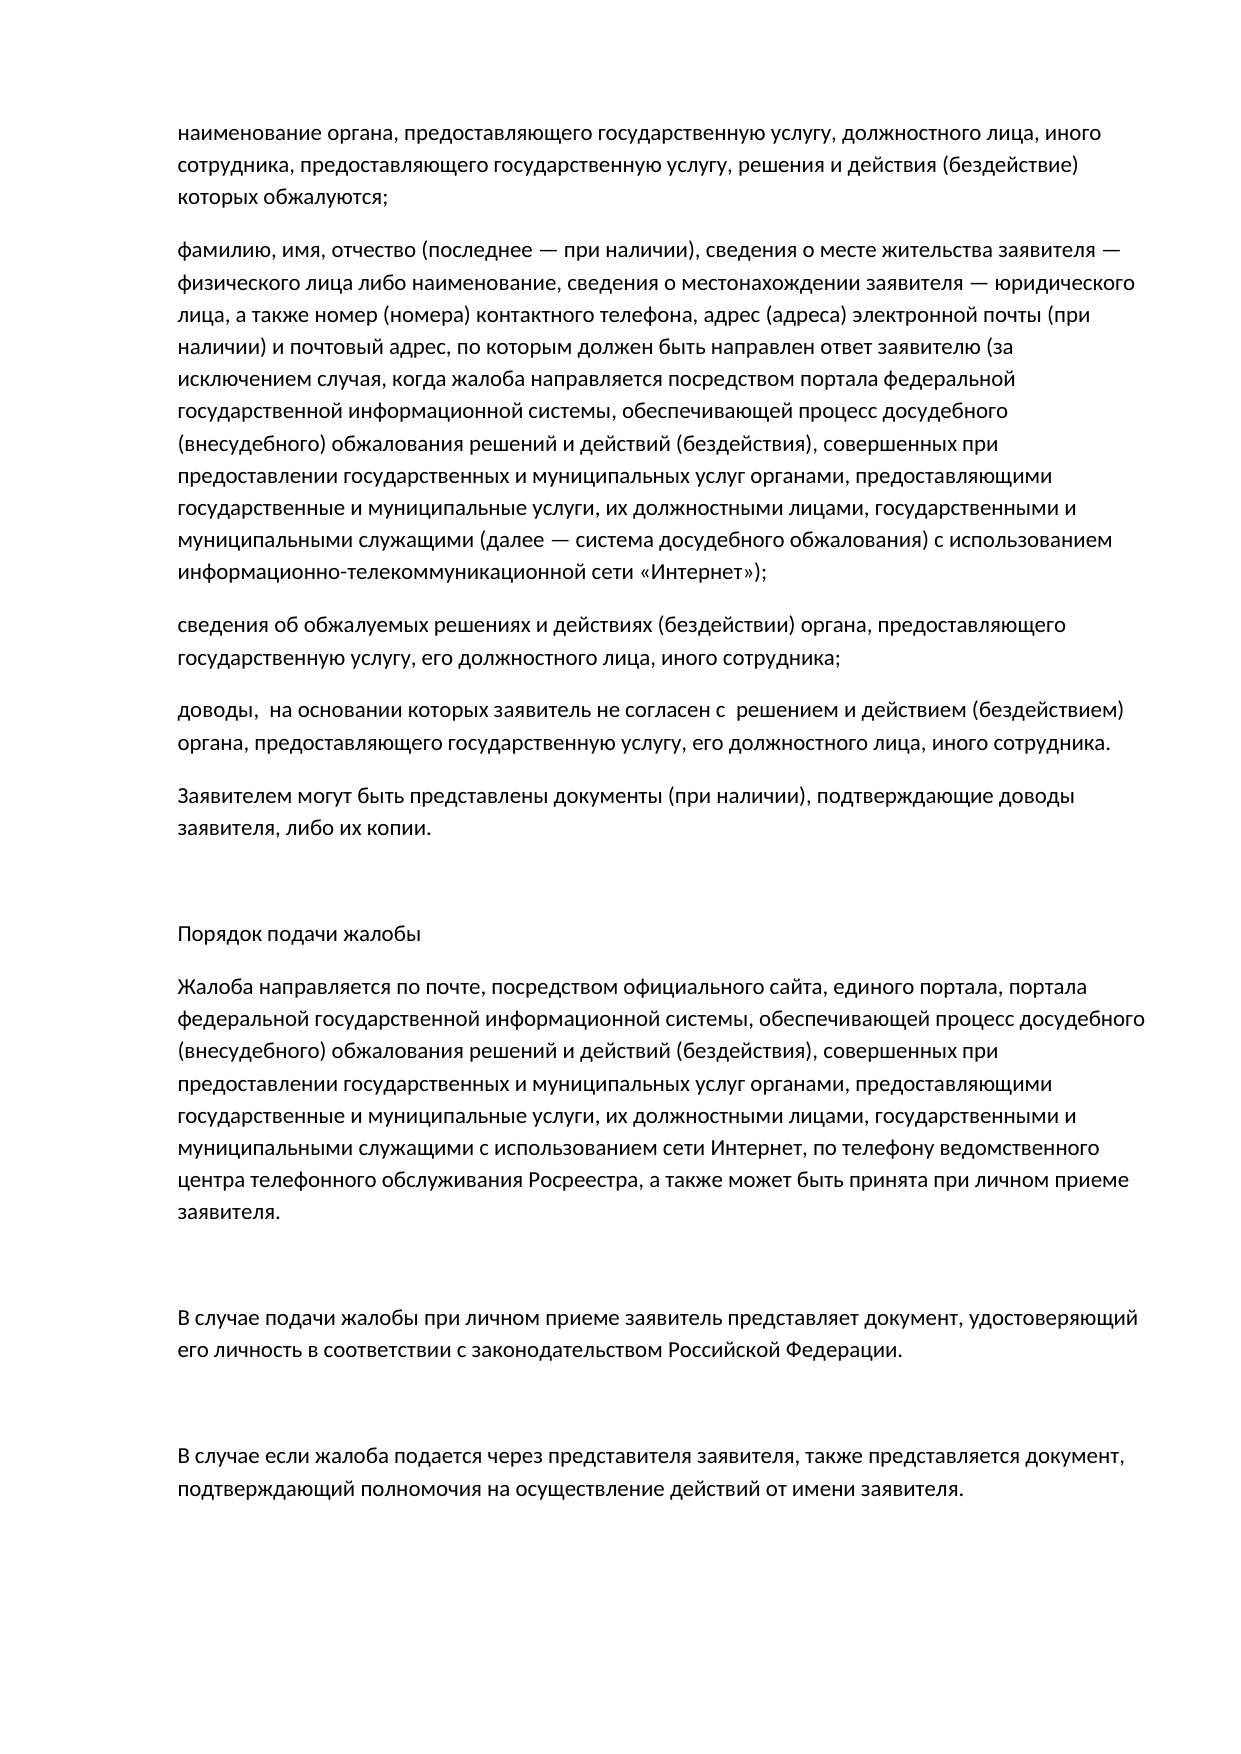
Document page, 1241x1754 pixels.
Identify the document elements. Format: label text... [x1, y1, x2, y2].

text сведения об обжалуемых решениях и действиях (бездействии) органа, предоставляющего государственную услугу, его должностного лица, иного сотрудника; [177, 610, 1152, 671]
text В случае подачи жалобы при личном приеме заявитель представляет документ, удостоверяющий его личность в соответствии с законодательством Российской Федерации. [177, 1303, 1152, 1364]
text В случае если жалоба подается через представителя заявителя, также представляется документ, подтверждающий полномочия на осуществление действий от имени заявителя. [177, 1442, 1152, 1502]
text Жалоба направляется по почте, посредством официального сайта, единого портала, портала федеральной государственной информационной системы, обеспечивающей процесс досудебного (внесудебного) обжалования решений и действий (бездействия), совершенных при предоставлении государственных и муниципальных услуг органами, предоставляющими государственные и муниципальные услуги, их должностными лицами, государственными и муниципальными служащими с использованием сети Интернет, по телефону ведомственного центра телефонного обслуживания Росреестра, а также может быть принята при личном приеме заявителя. [177, 972, 1152, 1225]
text наименование органа, предоставляющего государственную услугу, должностного лица, иного сотрудника, предоставляющего государственную услугу, решения и действия (бездействие) которых обжалуются; [177, 118, 1152, 211]
text Порядок подачи жалобы [177, 919, 1152, 947]
text Заявителем могут быть представлены документы (при наличии), подтверждающие доводы заявителя, либо их копии. [177, 781, 1152, 841]
text доводы, на основании которых заявитель не согласен с решением и действием (бездействием) органа, предоставляющего государственную услугу, его должностного лица, иного сотрудника. [177, 696, 1152, 756]
text фамилию, имя, отчество (последнее — при наличии), сведения о месте жительства заявителя — физического лица либо наименование, сведения о местонахождении заявителя — юридического лица, а также номер (номера) контактного телефона, адрес (адреса) электронной почты (при наличии) и почтовый адрес, по которым должен быть направлен ответ заявителю (за исключением случая, когда жалоба направляется посредством портала федеральной государственной информационной системы, обеспечивающей процесс досудебного (внесудебного) обжалования решений и действий (бездействия), совершенных при предоставлении государственных и муниципальных услуг органами, предоставляющими государственные и муниципальные услуги, их должностными лицами, государственными и муниципальными служащими (далее — система досудебного обжалования) с использованием информационно-телекоммуникационной сети «Интернет»); [177, 236, 1152, 585]
